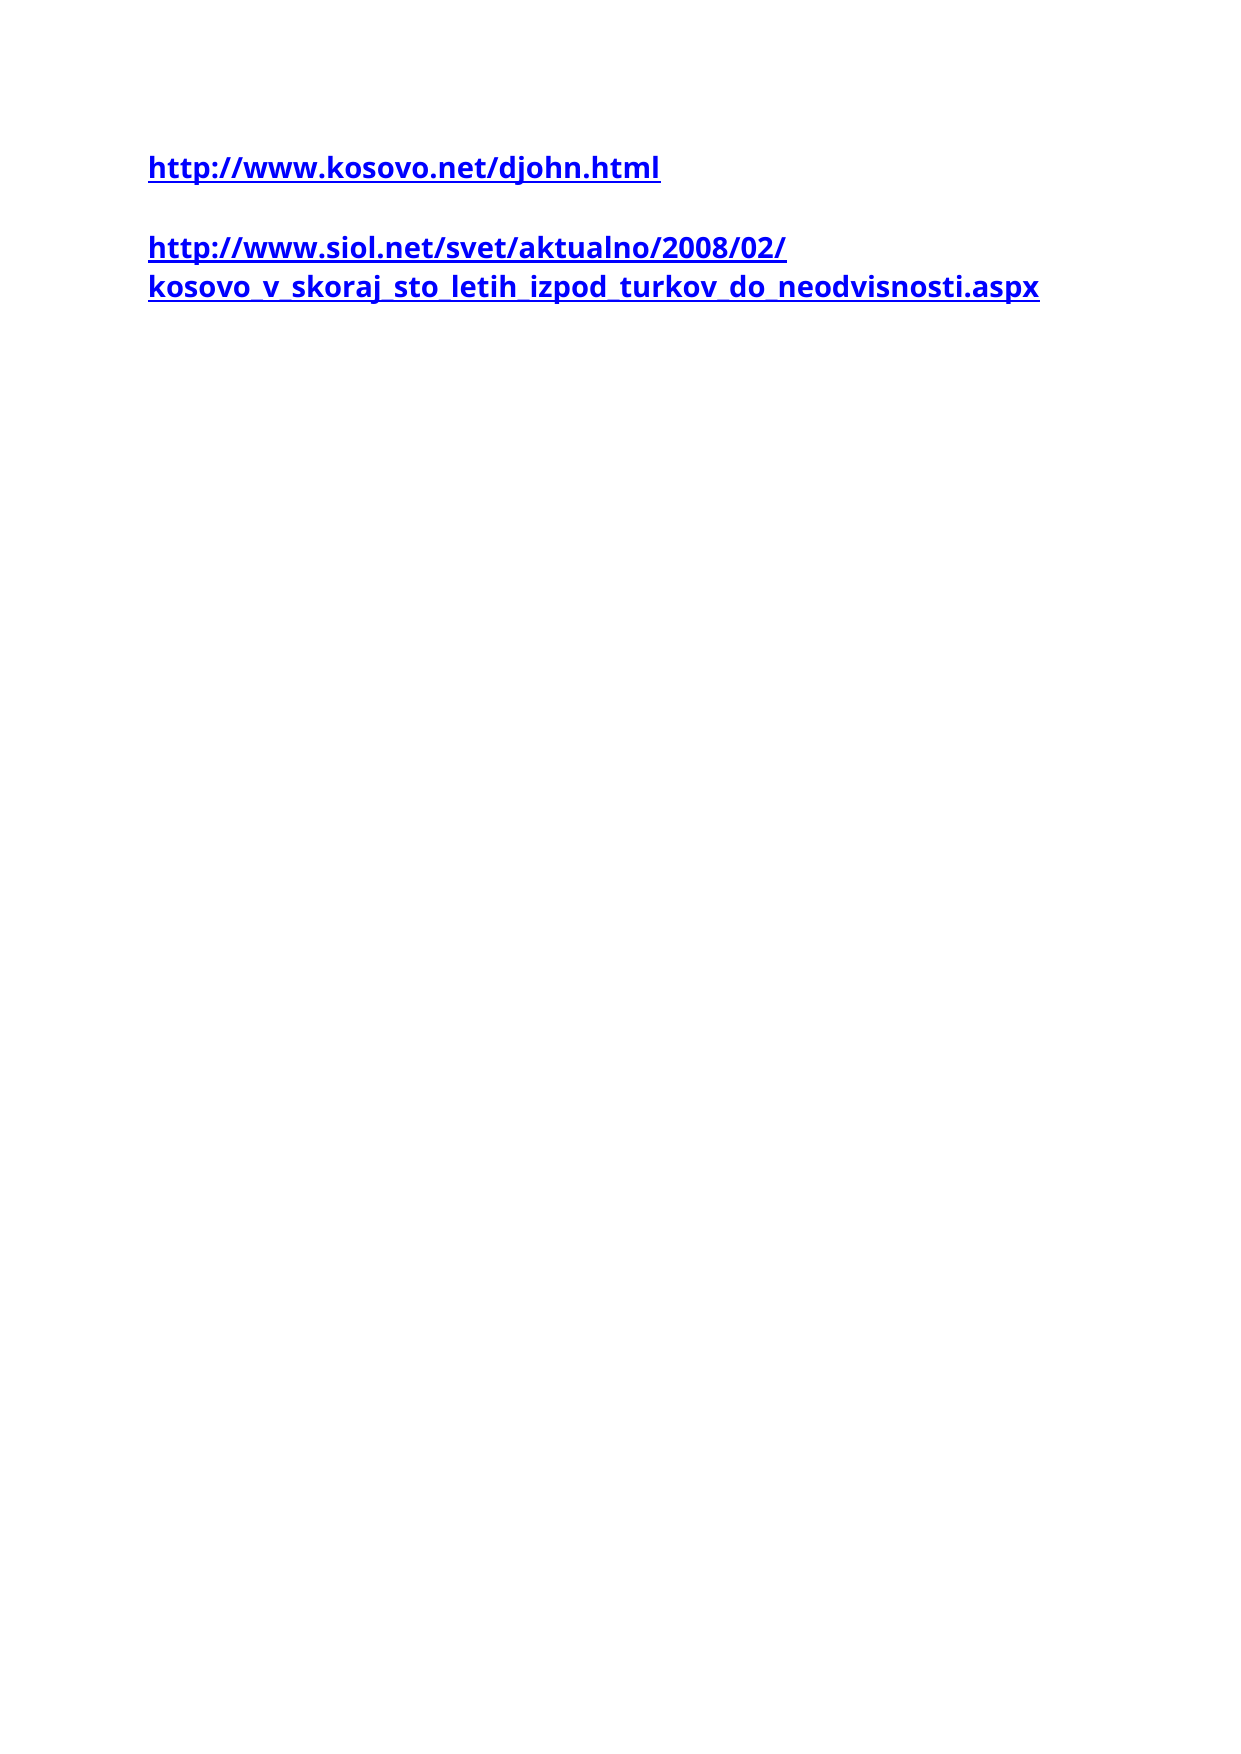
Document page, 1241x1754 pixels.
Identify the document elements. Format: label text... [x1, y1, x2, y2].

text http://www.siol.net/svet/aktualno/2008/02/kosovo_v_skoraj_sto_letih_izpod_turkov_do_neodvisnosti.aspx [148, 227, 1093, 306]
text http://www.kosovo.net/djohn.html [148, 148, 1093, 187]
